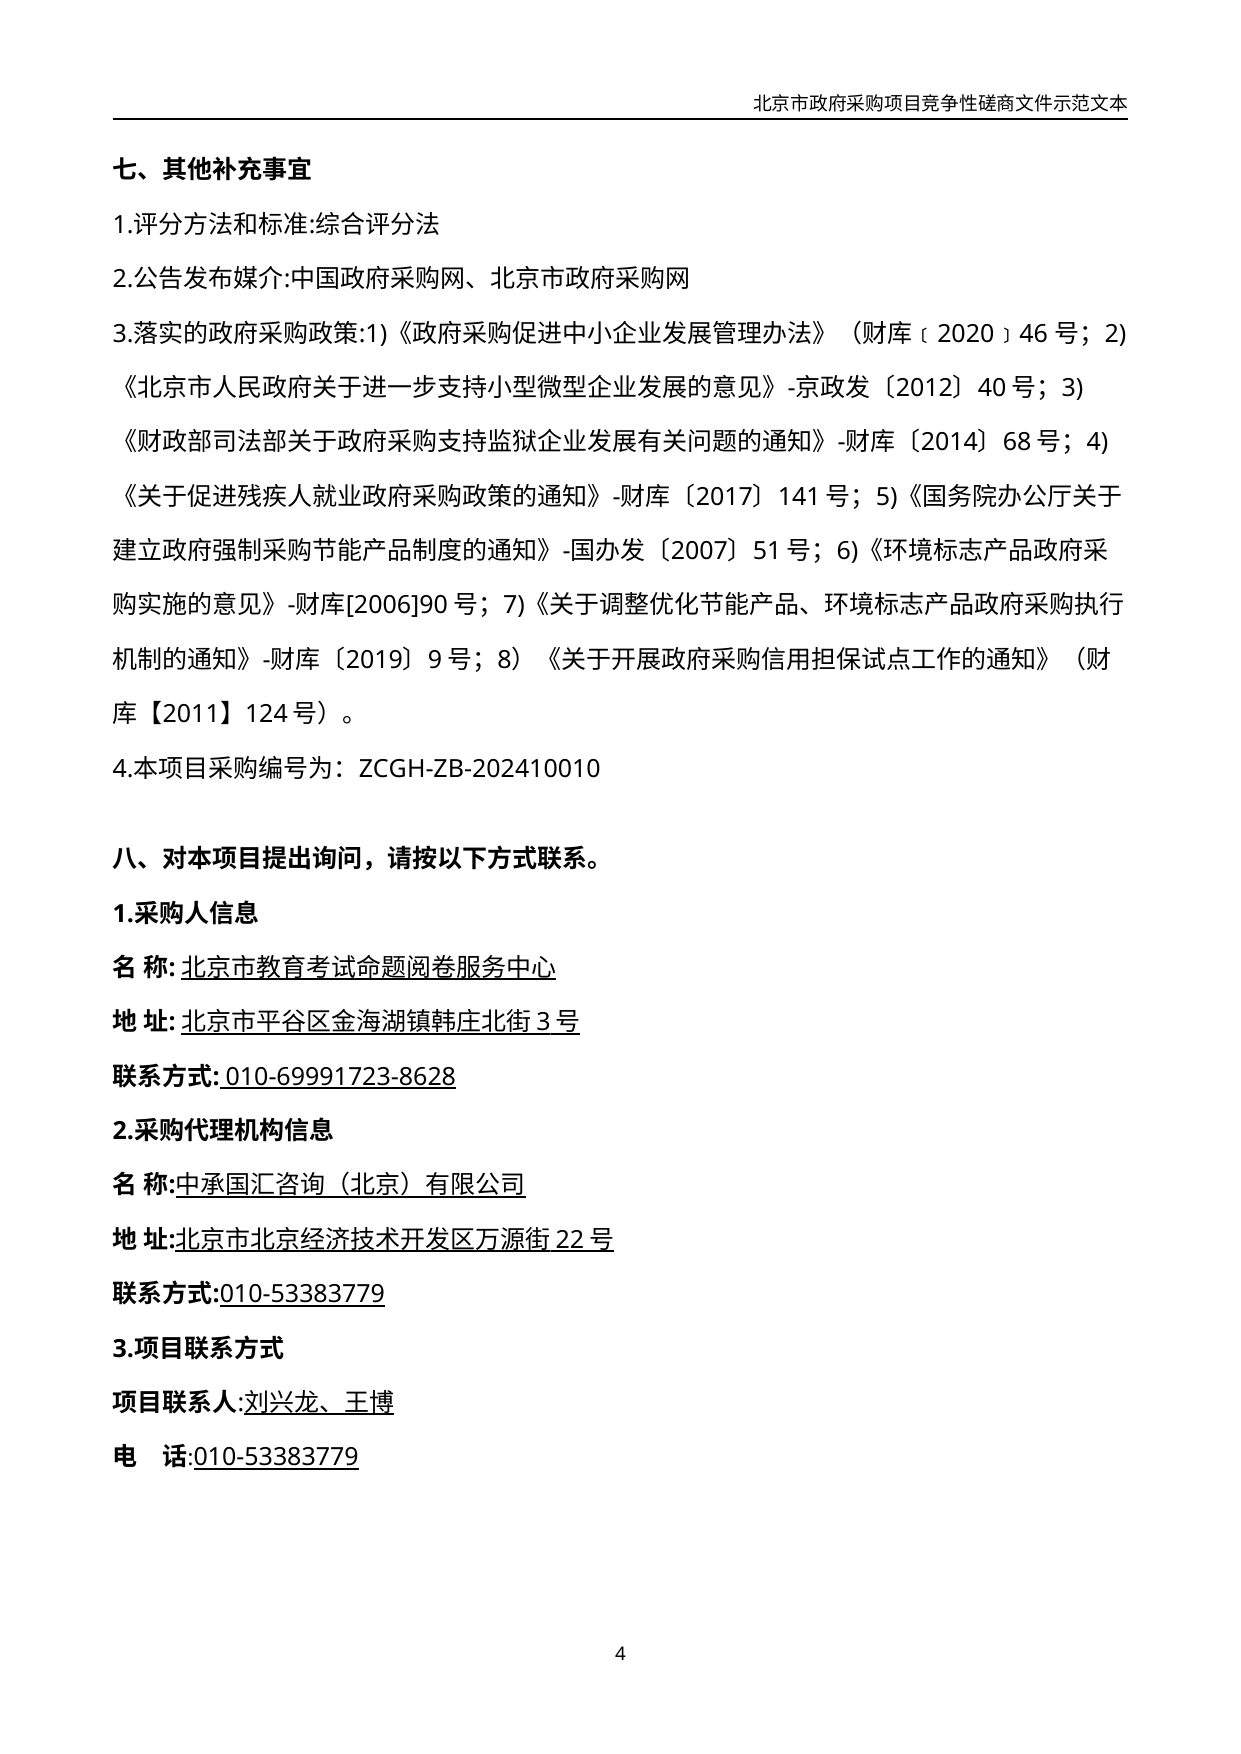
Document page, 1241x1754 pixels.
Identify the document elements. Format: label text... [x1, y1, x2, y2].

text 八、对本项目提出询问，请按以下方式联系。 [112, 839, 1128, 875]
text 地 址: 北京市平谷区金海湖镇韩庄北街3号 [112, 1002, 1128, 1038]
text 3.项目联系方式 [112, 1328, 1128, 1364]
text 名 称:中承国汇咨询（北京）有限公司 [112, 1165, 1128, 1201]
text 联系方式: 010-69991723-8628 [112, 1056, 1128, 1092]
text 3.落实的政府采购政策:1)《政府采购促进中小企业发展管理办法》（财库﹝2020﹞46 号；2)《北京市人民政府关于进一步支持小型微型企业发展的意见》-京政发〔2012〕40号；3)《财政部司法部关于政府采购支持监狱企业发展有关问题的通知》-财库〔2014〕68号；4)《关于促进残疾人就业政府采购政策的通知》-财库〔2017〕141号；5)《国务院办公厅关于建立政府强制采购节能产品制度的通知》-国办发〔2007〕51号；6)《环境标志产品政府采购实施的意见》-财库[2006]90号；7)《关于调整优化节能产品、环境标志产品政府采购执行机制的通知》-财库〔2019〕9号；8）《关于开展政府采购信用担保试点工作的通知》（财库【2011】124号）。 [112, 313, 1128, 730]
text 1.评分方法和标准:综合评分法 [112, 204, 1128, 241]
text 项目联系人:刘兴龙、王博 [112, 1382, 1128, 1419]
text 联系方式:010-53383779 [112, 1274, 1128, 1310]
text 1.采购人信息 [112, 893, 1128, 929]
text 4.本项目采购编号为：ZCGH-ZB-202410010 [112, 748, 1128, 784]
text 名 称: 北京市教育考试命题阅卷服务中心 [112, 947, 1128, 984]
text 电 话:010-53383779 [112, 1437, 1128, 1473]
text 2.公告发布媒介:中国政府采购网、北京市政府采购网 [112, 259, 1128, 295]
text 地 址:北京市北京经济技术开发区万源街22号 [112, 1219, 1128, 1256]
text 2.采购代理机构信息 [112, 1111, 1128, 1147]
text 七、其他补充事宜 [112, 150, 1128, 186]
